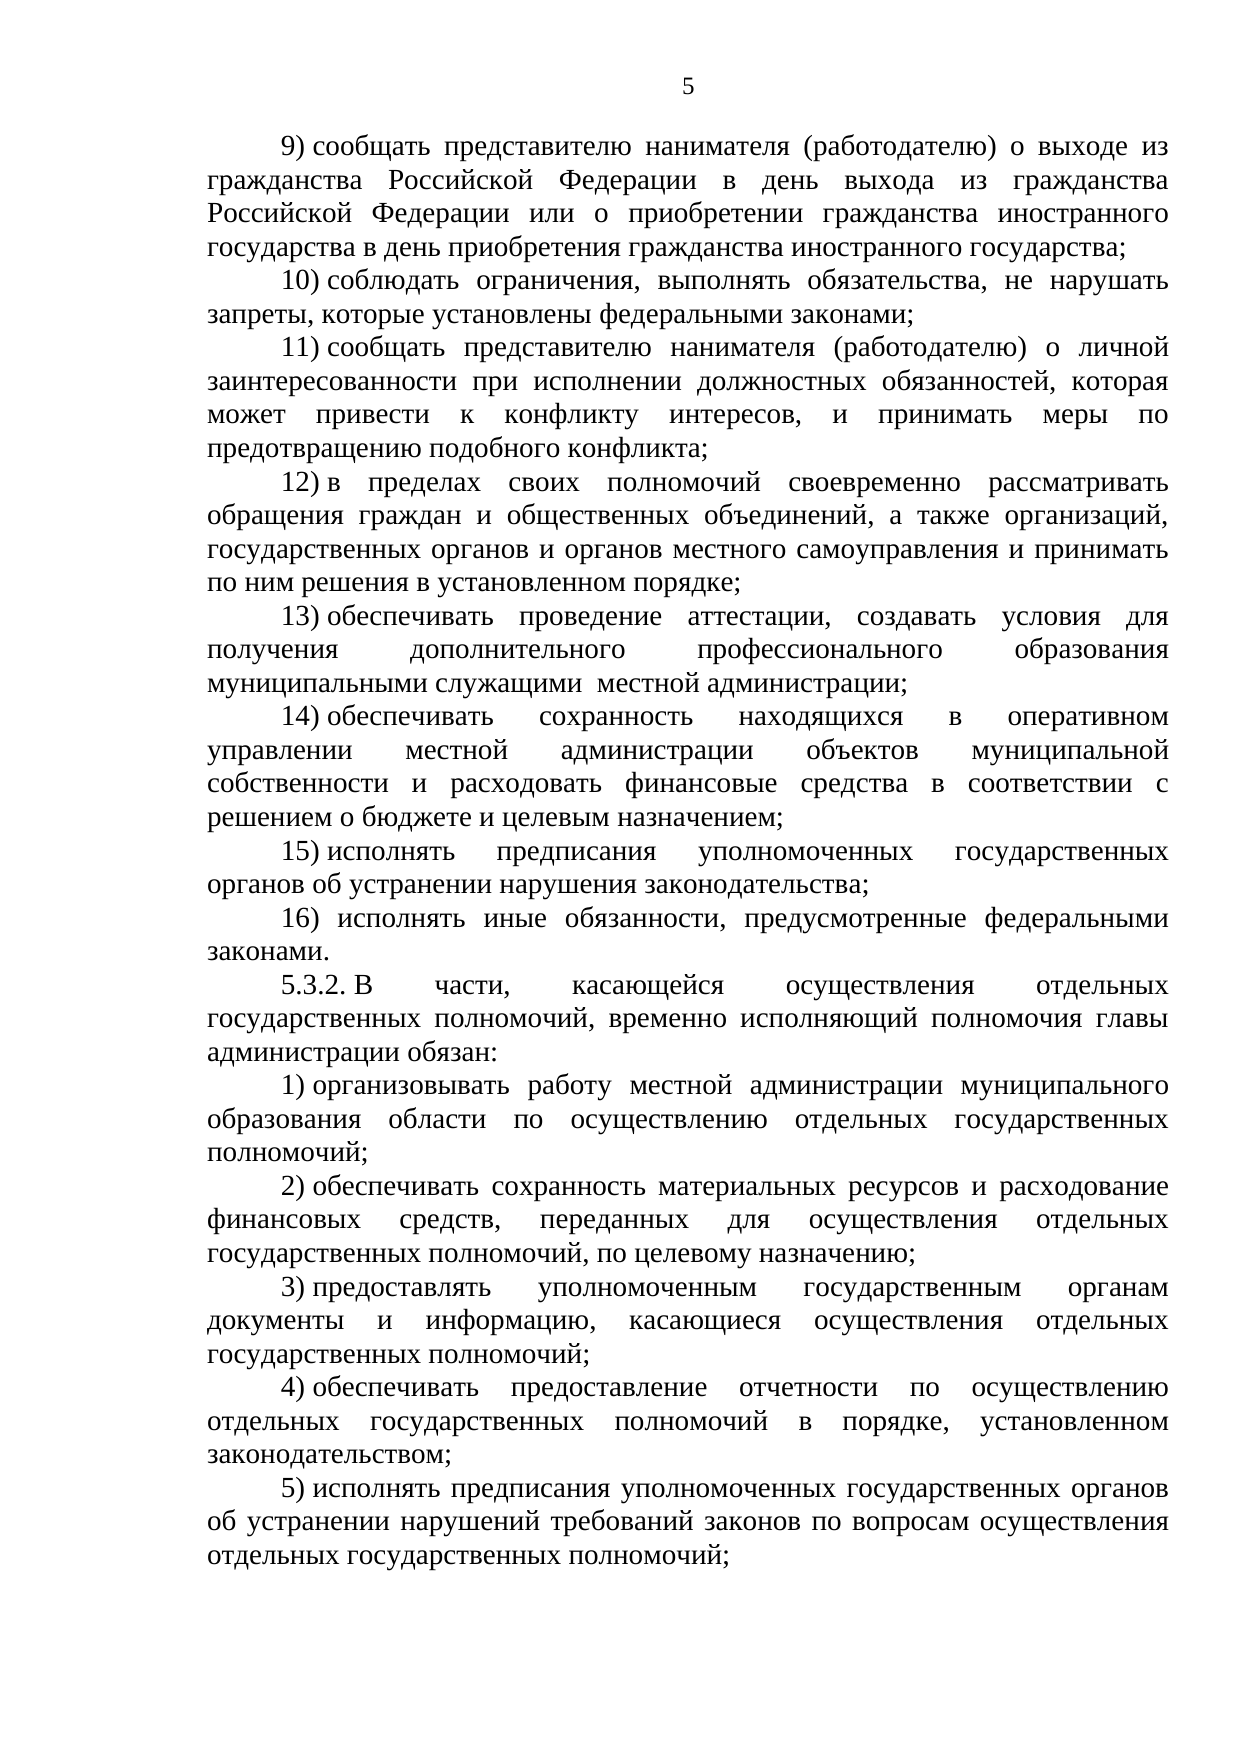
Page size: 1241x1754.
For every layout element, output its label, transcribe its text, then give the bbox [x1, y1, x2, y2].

text 16) исполнять иные обязанности, предусмотренные федеральными законами. [207, 900, 1169, 967]
text 1) организовывать работу местной администрации муниципального образования области по осуществлению отдельных государственных полномочий; [207, 1067, 1169, 1168]
text 10) соблюдать ограничения, выполнять обязательства, не нарушать запреты, которые установлены федеральными законами; [207, 262, 1169, 329]
text 14) обеспечивать сохранность находящихся в оперативном управлении местной администрации объектов муниципальной собственности и расходовать финансовые средства в соответствии с решением о бюджете и целевым назначением; [207, 698, 1169, 833]
text 9) сообщать представителю нанимателя (работодателю) о выходе из гражданства Российской Федерации в день выхода из гражданства Российской Федерации или о приобретении гражданства иностранного государства в день приобретения гражданства иностранного государства; [207, 128, 1169, 262]
text 4) обеспечивать предоставление отчетности по осуществлению отдельных государственных полномочий в порядке, установленном законодательством; [207, 1369, 1169, 1470]
text 5) исполнять предписания уполномоченных государственных органов об устранении нарушений требований законов по вопросам осуществления отдельных государственных полномочий; [207, 1470, 1169, 1571]
text 15) исполнять предписания уполномоченных государственных органов об устранении нарушения законодательства; [207, 833, 1169, 900]
text 2) обеспечивать сохранность материальных ресурсов и расходование финансовых средств, переданных для осуществления отдельных государственных полномочий, по целевому назначению; [207, 1168, 1169, 1269]
text 5 [207, 71, 1169, 99]
text 13) обеспечивать проведение аттестации, создавать условия для получения дополнительного профессионального образования муниципальными служащими местной администрации; [207, 598, 1169, 698]
text 5.3.2. В части, касающейся осуществления отдельных государственных полномочий, временно исполняющий полномочия главы администрации обязан: [207, 967, 1169, 1067]
text 3) предоставлять уполномоченным государственным органам документы и информацию, касающиеся осуществления отдельных государственных полномочий; [207, 1269, 1169, 1369]
text 11) сообщать представителю нанимателя (работодателю) о личной заинтересованности при исполнении должностных обязанностей, которая может привести к конфликту интересов, и принимать меры по предотвращению подобного конфликта; [207, 329, 1169, 464]
text 12) в пределах своих полномочий своевременно рассматривать обращения граждан и общественных объединений, а также организаций, государственных органов и органов местного самоуправления и принимать по ним решения в установленном порядке; [207, 464, 1169, 598]
